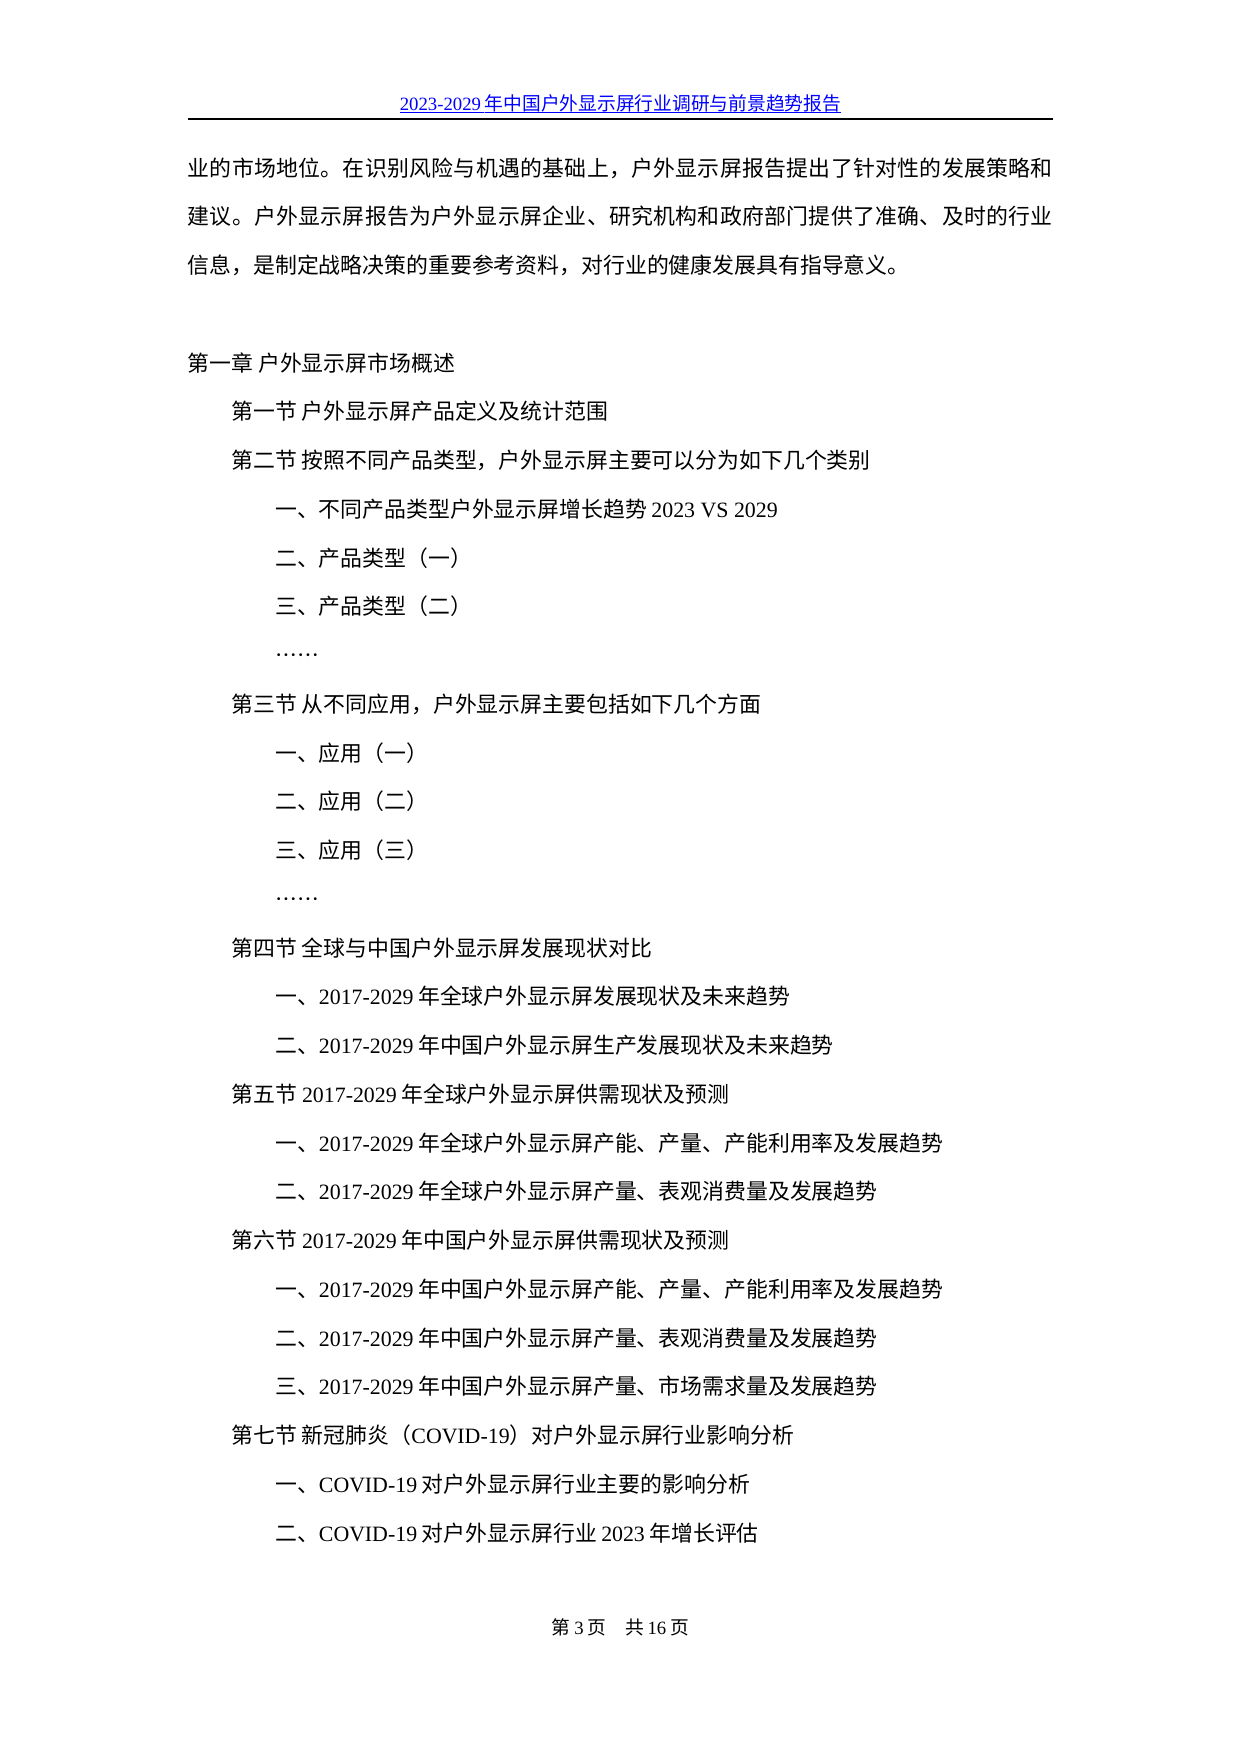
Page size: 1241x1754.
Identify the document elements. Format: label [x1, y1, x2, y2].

text [187, 150, 1053, 1548]
